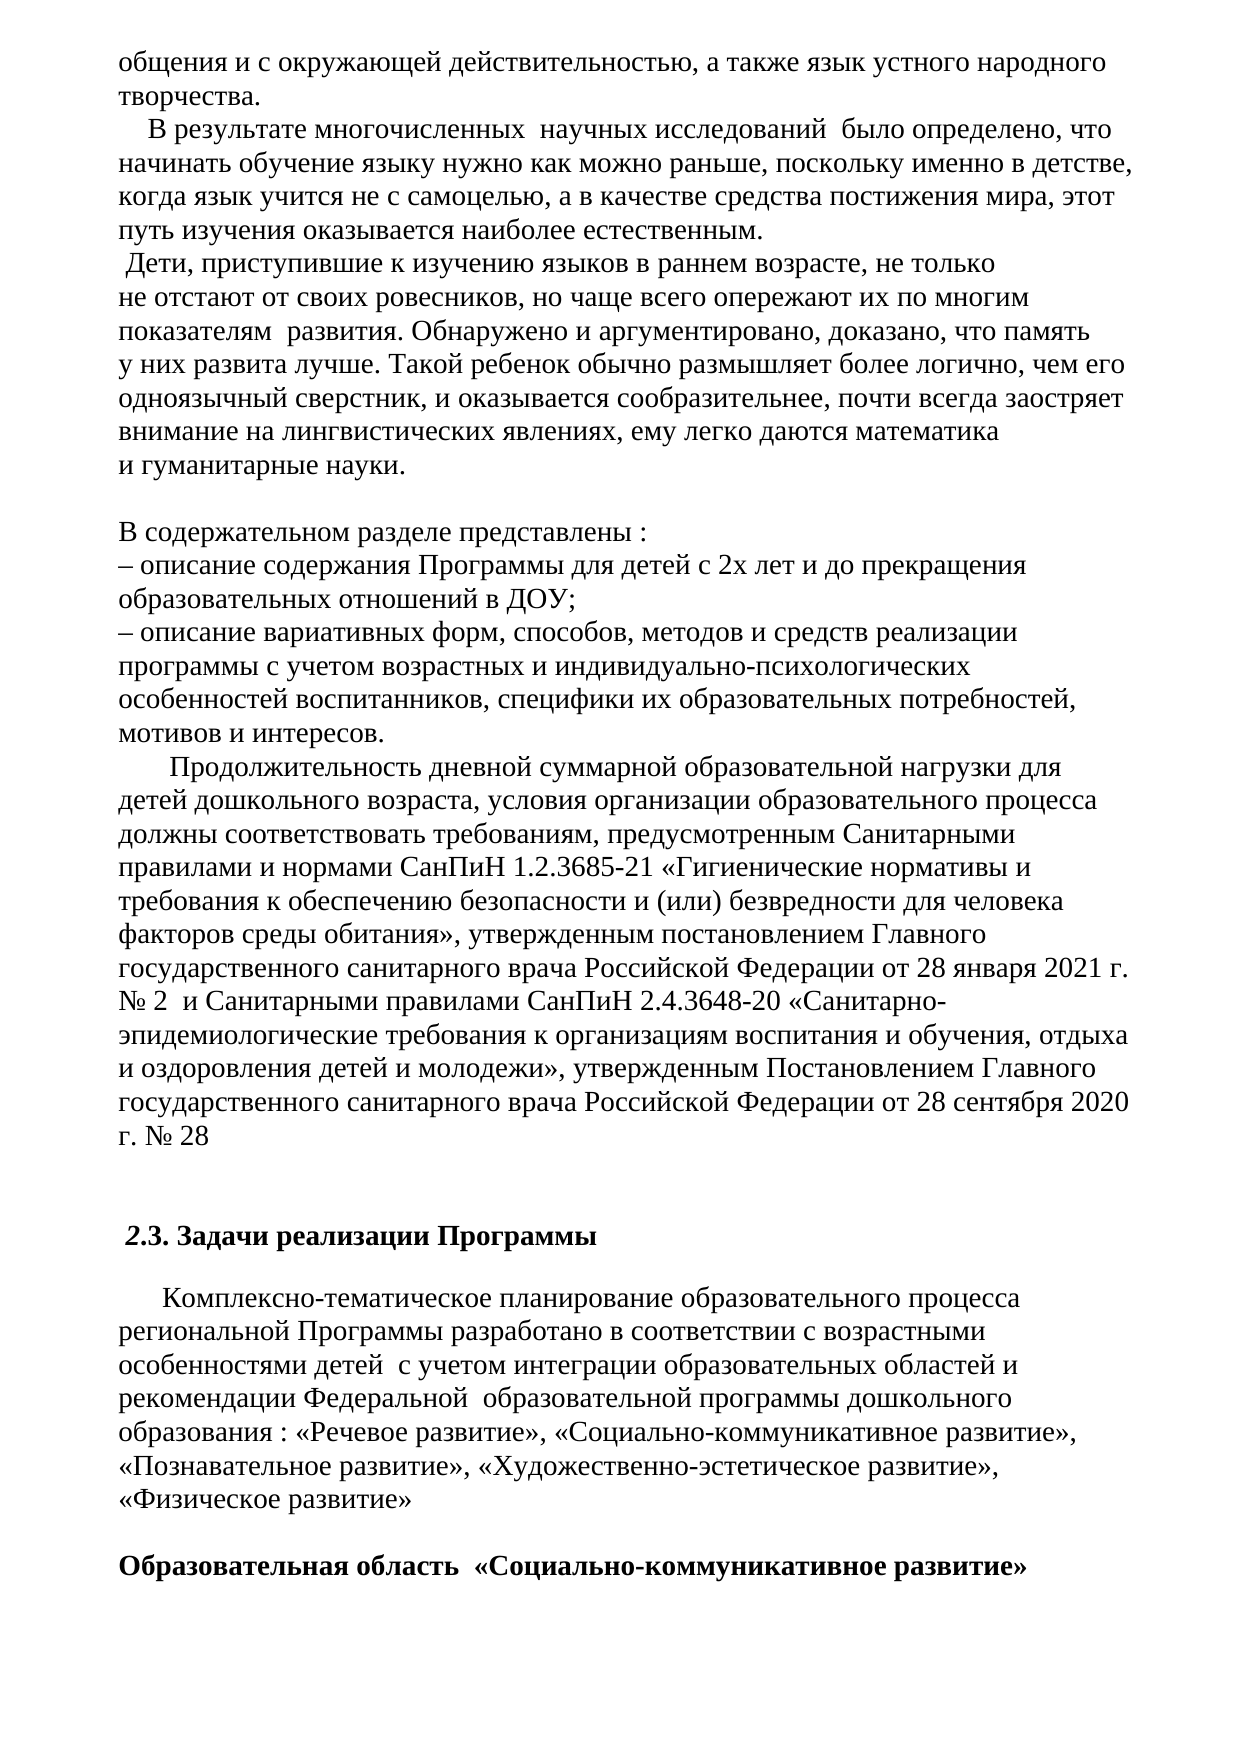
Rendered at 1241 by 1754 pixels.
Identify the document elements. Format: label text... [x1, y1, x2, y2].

text В содержательном разделе представлены : [118, 514, 1137, 547]
text – описание вариативных форм, способов, методов и средств реализации программы с учетом возрастных и индивидуально-психологических особенностей воспитанников, специфики их образовательных потребностей, мотивов и интересов. [118, 614, 1137, 749]
text Образовательная область «Социально-коммуникативное развитие» [118, 1548, 1184, 1582]
text 2.3. Задачи реализации Программы [118, 1218, 1137, 1252]
text В результате многочисленных научных исследований было определено, что начинать обучение языку нужно как можно раньше, поскольку именно в детстве, когда язык учится не с самоцелью, а в качестве средства постижения мира, этот путь изучения оказывается наиболее естественным. [118, 111, 1137, 246]
text Дети, приступившие к изучению языков в раннем возрасте, не только не отстают от своих ровесников, но чаще всего опережают их по многим показателям развития. Обнаружено и аргументировано, доказано, что память у них развита лучше. Такой ребенок обычно размышляет более логично, чем его одноязычный сверстник, и оказывается сообразительнее, почти всегда заостряет внимание на лингвистических явлениях, ему легко даются математика и гуманитарные науки. [118, 246, 1137, 480]
text Комплексно-тематическое планирование образовательного процесса региональной Программы разработано в соответствии с возрастными особенностями детей с учетом интеграции образовательных областей и рекомендации Федеральной образовательной программы дошкольного образования : «Речевое развитие», «Социально-коммуникативное развитие», «Познавательное развитие», «Художественно-эстетическое развитие», «Физическое развитие» [118, 1280, 1137, 1515]
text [118, 44, 1137, 111]
text Продолжительность дневной суммарной образовательной нагрузки для детей дошкольного возраста, условия организации образовательного процесса должны соответствовать требованиям, предусмотренным Санитарными правилами и нормами СанПиН 1.2.3685-21 «Гигиенические нормативы и требования к обеспечению безопасности и (или) безвредности для человека факторов среды обитания», утвержденным постановлением Главного государственного санитарного врача Российской Федерации от 28 января 2021 г. № 2 и Санитарными правилами СанПиН 2.4.3648-20 «Санитарно- эпидемиологические требования к организациям воспитания и обучения, отдыха и оздоровления детей и молодежи», утвержденным Постановлением Главного государственного санитарного врача Российской Федерации от 28 сентября 2020 г. № 28 [118, 749, 1137, 1151]
text – описание содержания Программы для детей с 2х лет и до прекращения образовательных отношений в ДОУ; [118, 547, 1137, 614]
